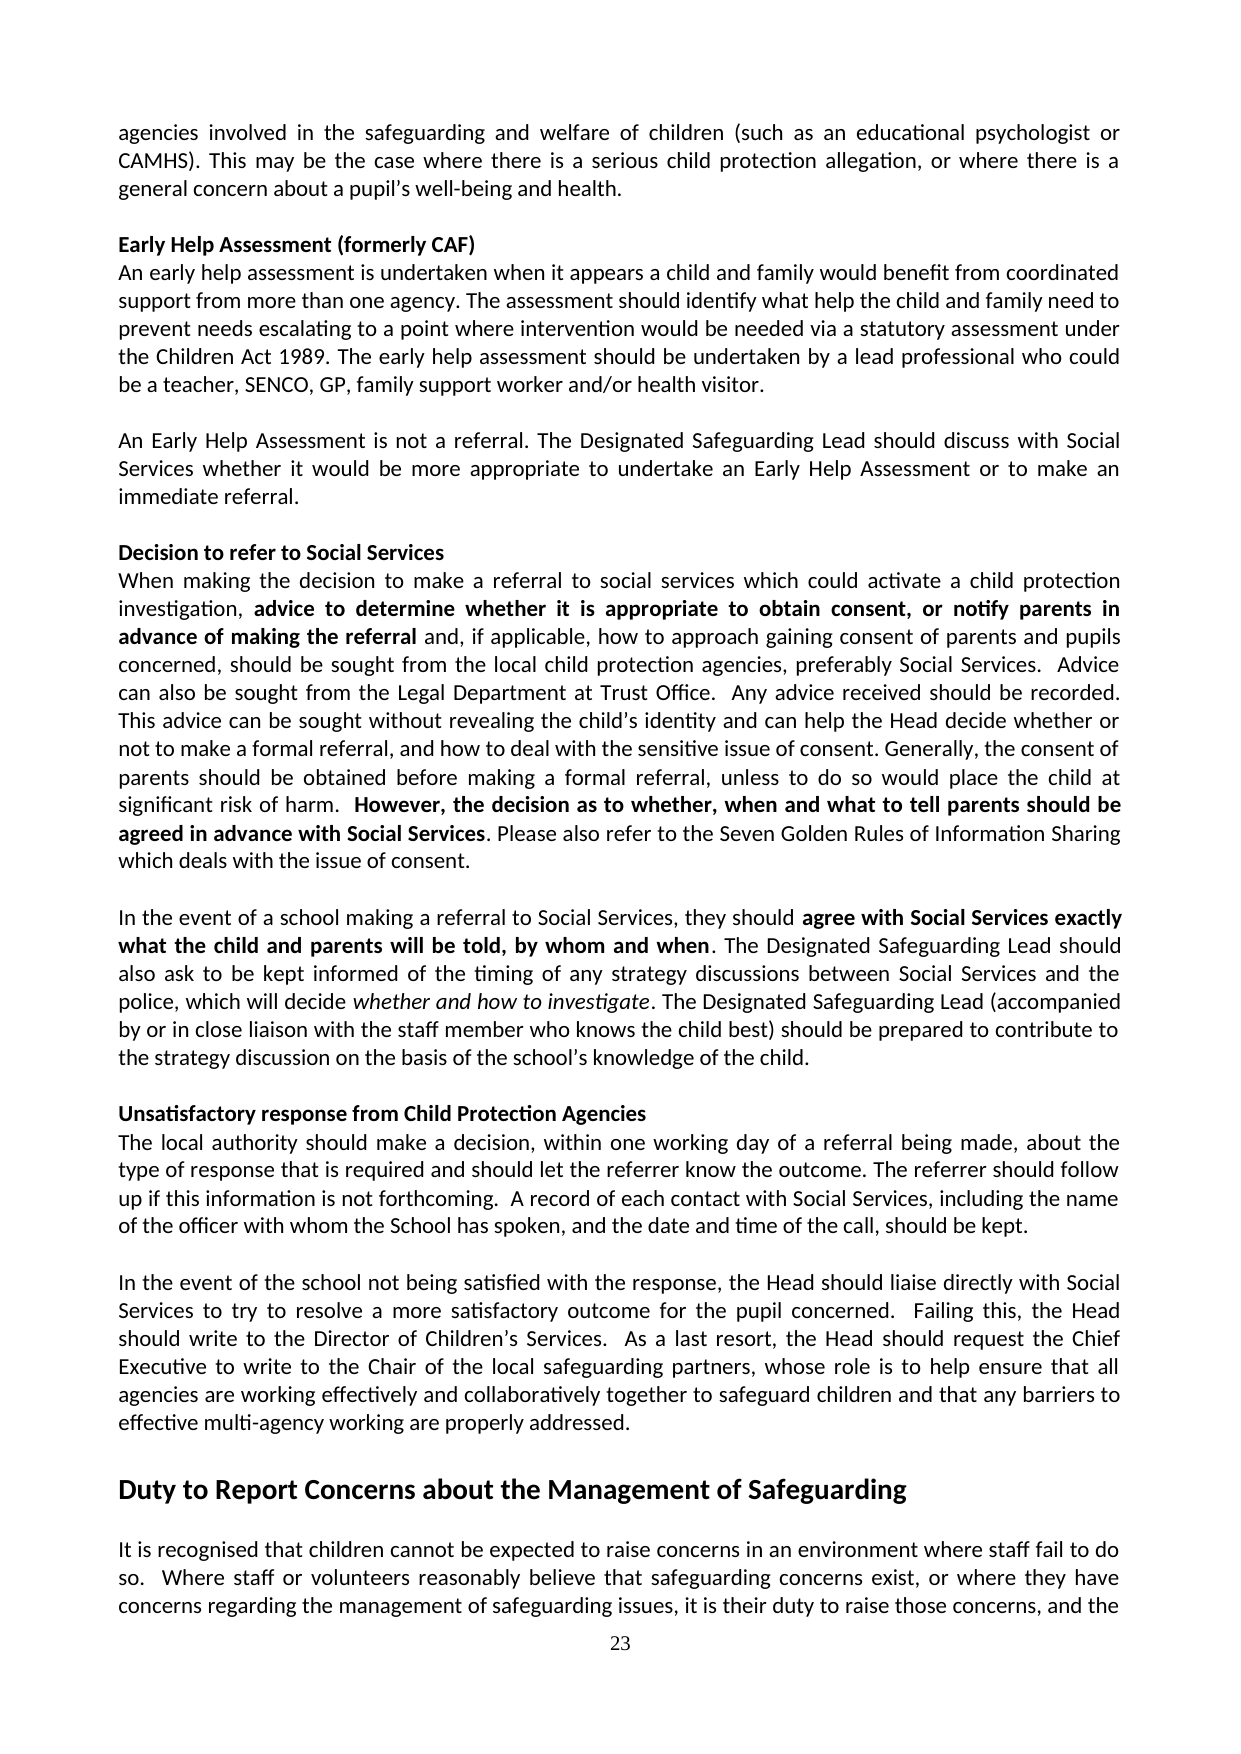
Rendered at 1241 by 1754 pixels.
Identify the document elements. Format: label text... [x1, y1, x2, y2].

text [118, 1535, 1122, 1619]
text Decision to refer to Social Services [118, 538, 1122, 566]
text An early help assessment is undertaken when it appears a child and family would benefit from coordinated support from more than one agency. The assessment should identify what help the child and family need to prevent needs escalating to a point where intervention would be needed via a statutory assessment under the Children Act 1989. The early help assessment should be undertaken by a lead professional who could be a teacher, SENCO, GP, family support worker and/or health visitor. [118, 258, 1122, 398]
text In the event of the school not being satisfied with the response, the Head should liaise directly with Social Services to try to resolve a more satisfactory outcome for the pupil concerned. Failing this, the Head should write to the Director of Children’s Services. As a last resort, the Head should request the Chief Executive to write to the Chair of the local safeguarding partners, whose role is to help ensure that all agencies are working effectively and collaboratively together to safeguard children and that any barriers to effective multi-agency working are properly addressed. [118, 1268, 1122, 1436]
text An Early Help Assessment is not a referral. The Designated Safeguarding Lead should discuss with Social Services whether it would be more appropriate to undertake an Early Help Assessment or to make an immediate referral. [118, 426, 1122, 510]
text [118, 118, 1122, 202]
text In the event of a school making a referral to Social Services, they should agree with Social Services exactly what the child and parents will be told, by whom and when. The Designated Safeguarding Lead should also ask to be kept informed of the timing of any strategy discussions between Social Services and the police, which will decide whether and how to investigate. The Designated Safeguarding Lead (accompanied by or in close liaison with the staff member who knows the child best) should be prepared to contribute to the strategy discussion on the basis of the school’s knowledge of the child. [118, 903, 1122, 1072]
text Early Help Assessment (formerly CAF) [118, 230, 1122, 258]
text Unsatisfactory response from Child Protection Agencies [118, 1099, 1122, 1128]
text The local authority should make a decision, within one working day of a referral being made, about the type of response that is required and should let the referrer know the outcome. The referrer should follow up if this information is not forthcoming. A record of each contact with Social Services, including the name of the officer with whom the School has spoken, and the date and time of the call, should be kept. [118, 1128, 1122, 1240]
text When making the decision to make a referral to social services which could activate a child protection investigation, advice to determine whether it is appropriate to obtain consent, or notify parents in advance of making the referral and, if applicable, how to approach gaining consent of parents and pupils concerned, should be sought from the local child protection agencies, preferably Social Services. Advice can also be sought from the Legal Department at Trust Office. Any advice received should be recorded. This advice can be sought without revealing the child’s identity and can help the Head decide whether or not to make a formal referral, and how to deal with the sensitive issue of consent. Generally, the consent of parents should be obtained before making a formal referral, unless to do so would place the child at significant risk of harm. However, the decision as to whether, when and what to tell parents should be agreed in advance with Social Services. Please also refer to the Seven Golden Rules of Information Sharing which deals with the issue of consent. [118, 566, 1122, 875]
text Duty to Report Concerns about the Management of Safeguarding [118, 1471, 1122, 1507]
